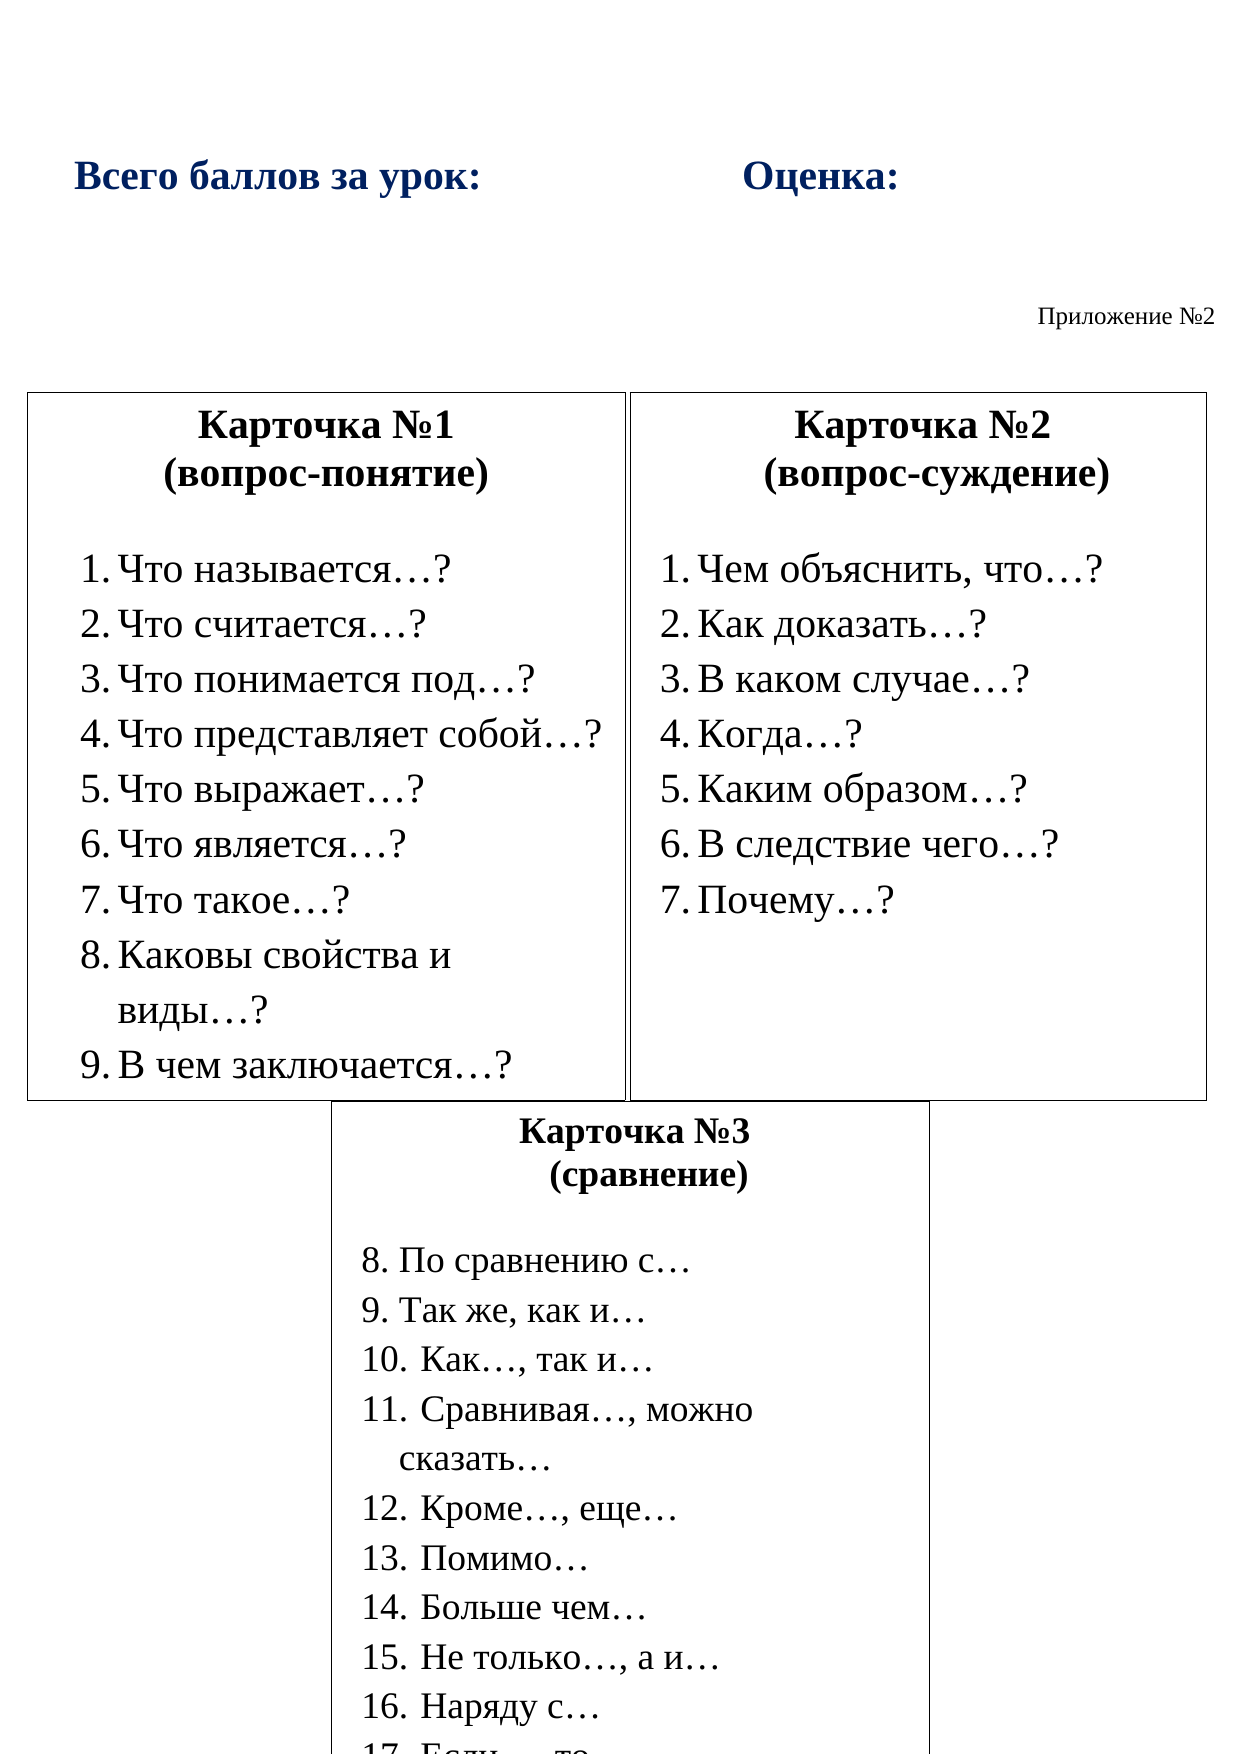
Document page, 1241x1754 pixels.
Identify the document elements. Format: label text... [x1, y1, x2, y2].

text Всего баллов за урок: Оценка: [74, 150, 1181, 198]
